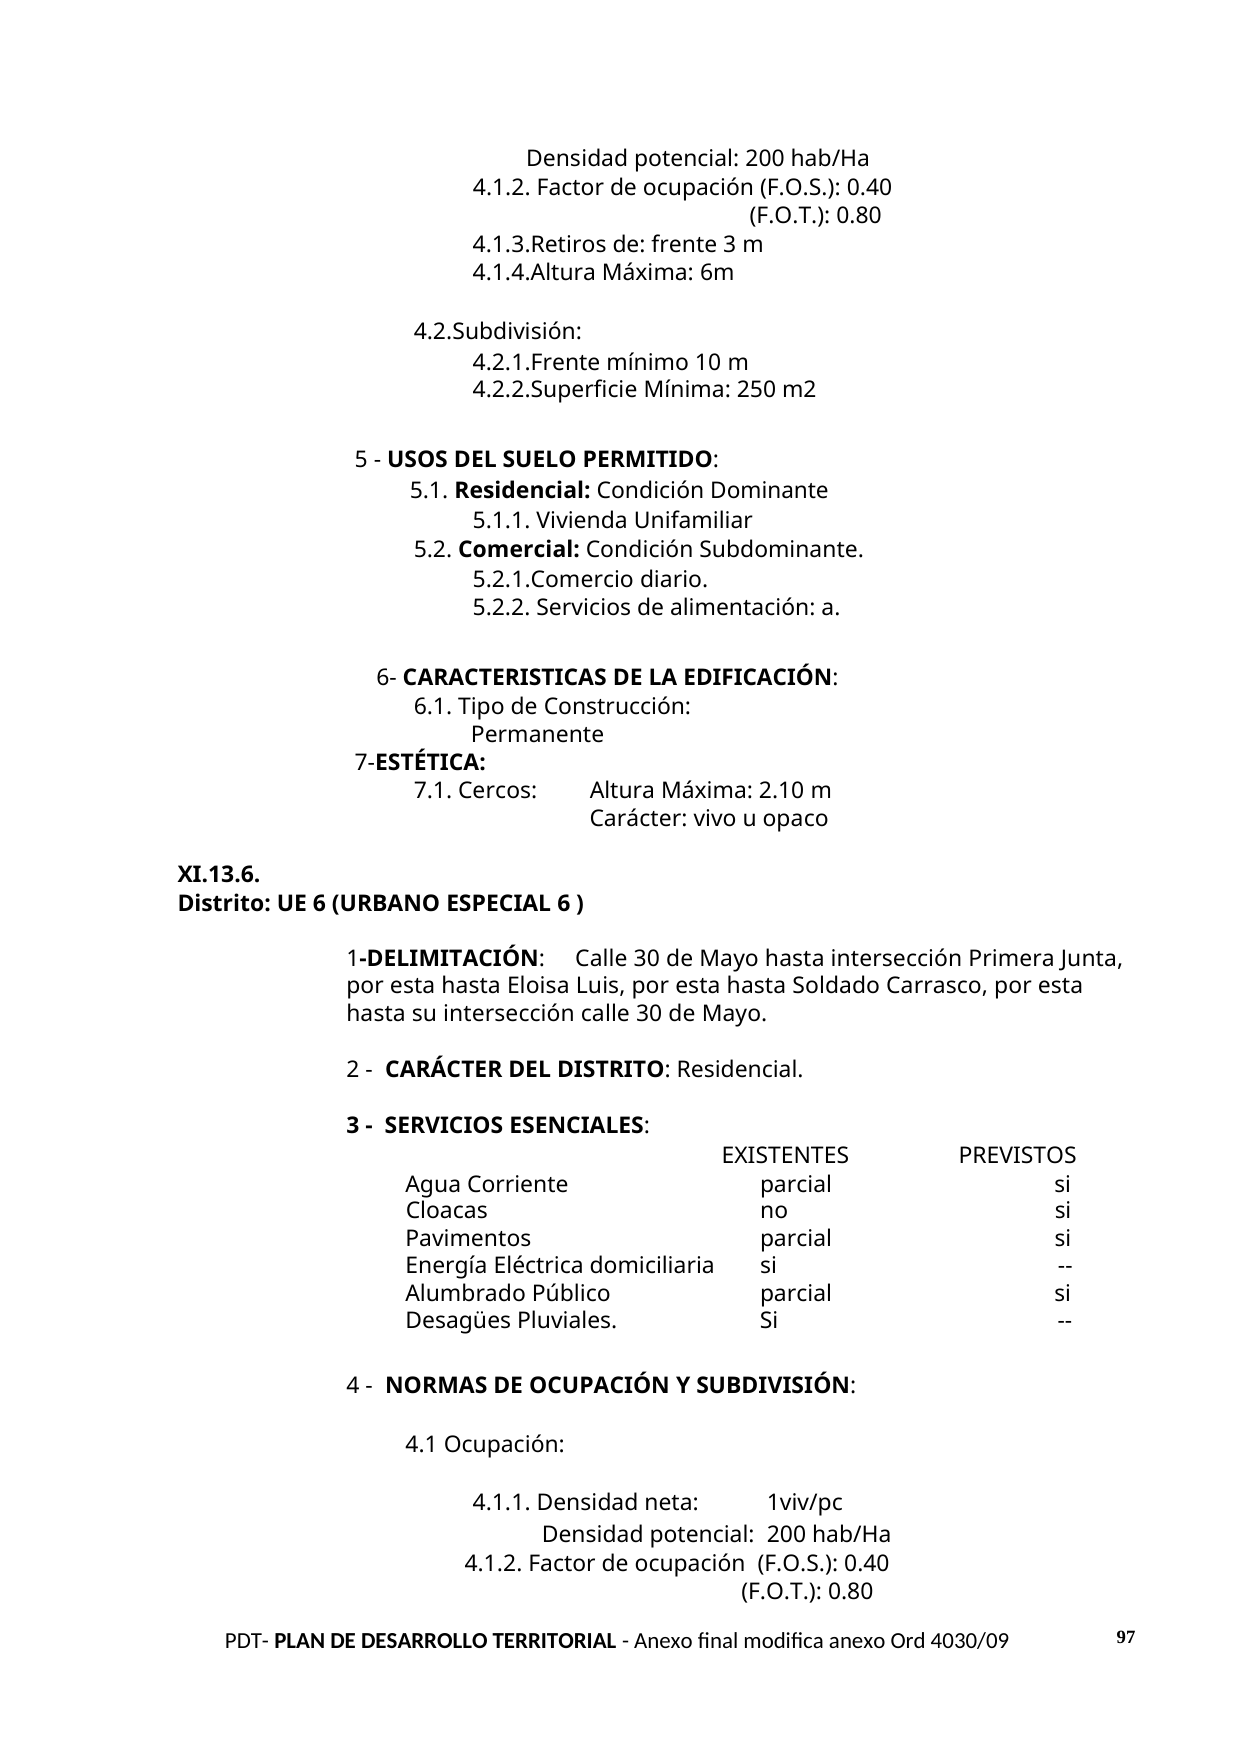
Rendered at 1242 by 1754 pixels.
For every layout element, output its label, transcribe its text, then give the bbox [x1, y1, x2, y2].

text Distrito: UE 6 (URBANO ESPECIAL 6 ) [177, 889, 1135, 916]
text 4.1.2. Factor de ocupación (F.O.S.): 0.40 (F.O.T.): 0.80 [464, 1550, 894, 1605]
text 5.2. Comercial: Condición Subdominante. [413, 533, 1135, 564]
text 7.1. Cercos: Altura Máxima: [413, 775, 1135, 802]
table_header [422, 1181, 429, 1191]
text 4.1.3.Retiros de: frente [472, 229, 1135, 256]
text 4.1.2. Factor de ocupación (F.O.S.): 0.40 (F.O.T.): 0.80 [473, 174, 903, 229]
text 4.1.4.Altura Máxima: 6m [472, 256, 1135, 287]
text 5.1. Residencial: Condición Dominante [409, 474, 964, 505]
text 4.1 Ocupación: [405, 1427, 1135, 1459]
text EXISTENTES PREVISTOS [167, 1141, 1135, 1167]
text Densidad potencial: 200 hab/Ha [472, 1518, 1135, 1549]
text 6.1. Tipo de Construcción: Permanente [413, 692, 694, 748]
text 5.1.1. Vivienda Unifamiliar [472, 505, 1135, 533]
text 4.2.1.Frente mínimo [472, 346, 1135, 374]
text XI.13.6. [177, 858, 1135, 889]
text 4.2.2.Superficie Mínima: [472, 374, 1135, 401]
text Carácter: vivo u opaco [589, 802, 1135, 830]
text 7-ESTÉTICA: [354, 748, 1135, 775]
text 2 - CARÁCTER DEL DISTRITO: Residencial. [346, 1054, 1135, 1081]
text 3 - SERVICIOS ESENCIALES: [346, 1109, 1141, 1141]
text 5.2.1.Comercio diario. [472, 564, 1135, 592]
text 5 - USOS DEL SUELO PERMITIDO: [354, 443, 1135, 474]
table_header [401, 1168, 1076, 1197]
text 1-DELIMITACIÓN: Calle 30 de Mayo hasta intersección Primera Junta, por esta hasta Eloisa Luis, por esta hasta Soldado Carrasco, por esta hasta su intersección calle 30 de Mayo. [346, 944, 1128, 1027]
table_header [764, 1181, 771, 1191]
text 4.1.1. Densidad neta: 1viv/pc [472, 1486, 1135, 1518]
text 5.2.2. Servicios de alimentación: a. [472, 592, 1135, 619]
text 4 - NORMAS DE OCUPACIÓN Y SUBDIVISIÓN: [346, 1368, 1135, 1400]
text 4.2.Subdivisión: [413, 315, 1135, 346]
text 6- CARACTERISTICAS DE : [351, 661, 863, 692]
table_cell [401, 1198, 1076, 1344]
text Densidad potencial: 200 hab/Ha [472, 142, 1135, 173]
